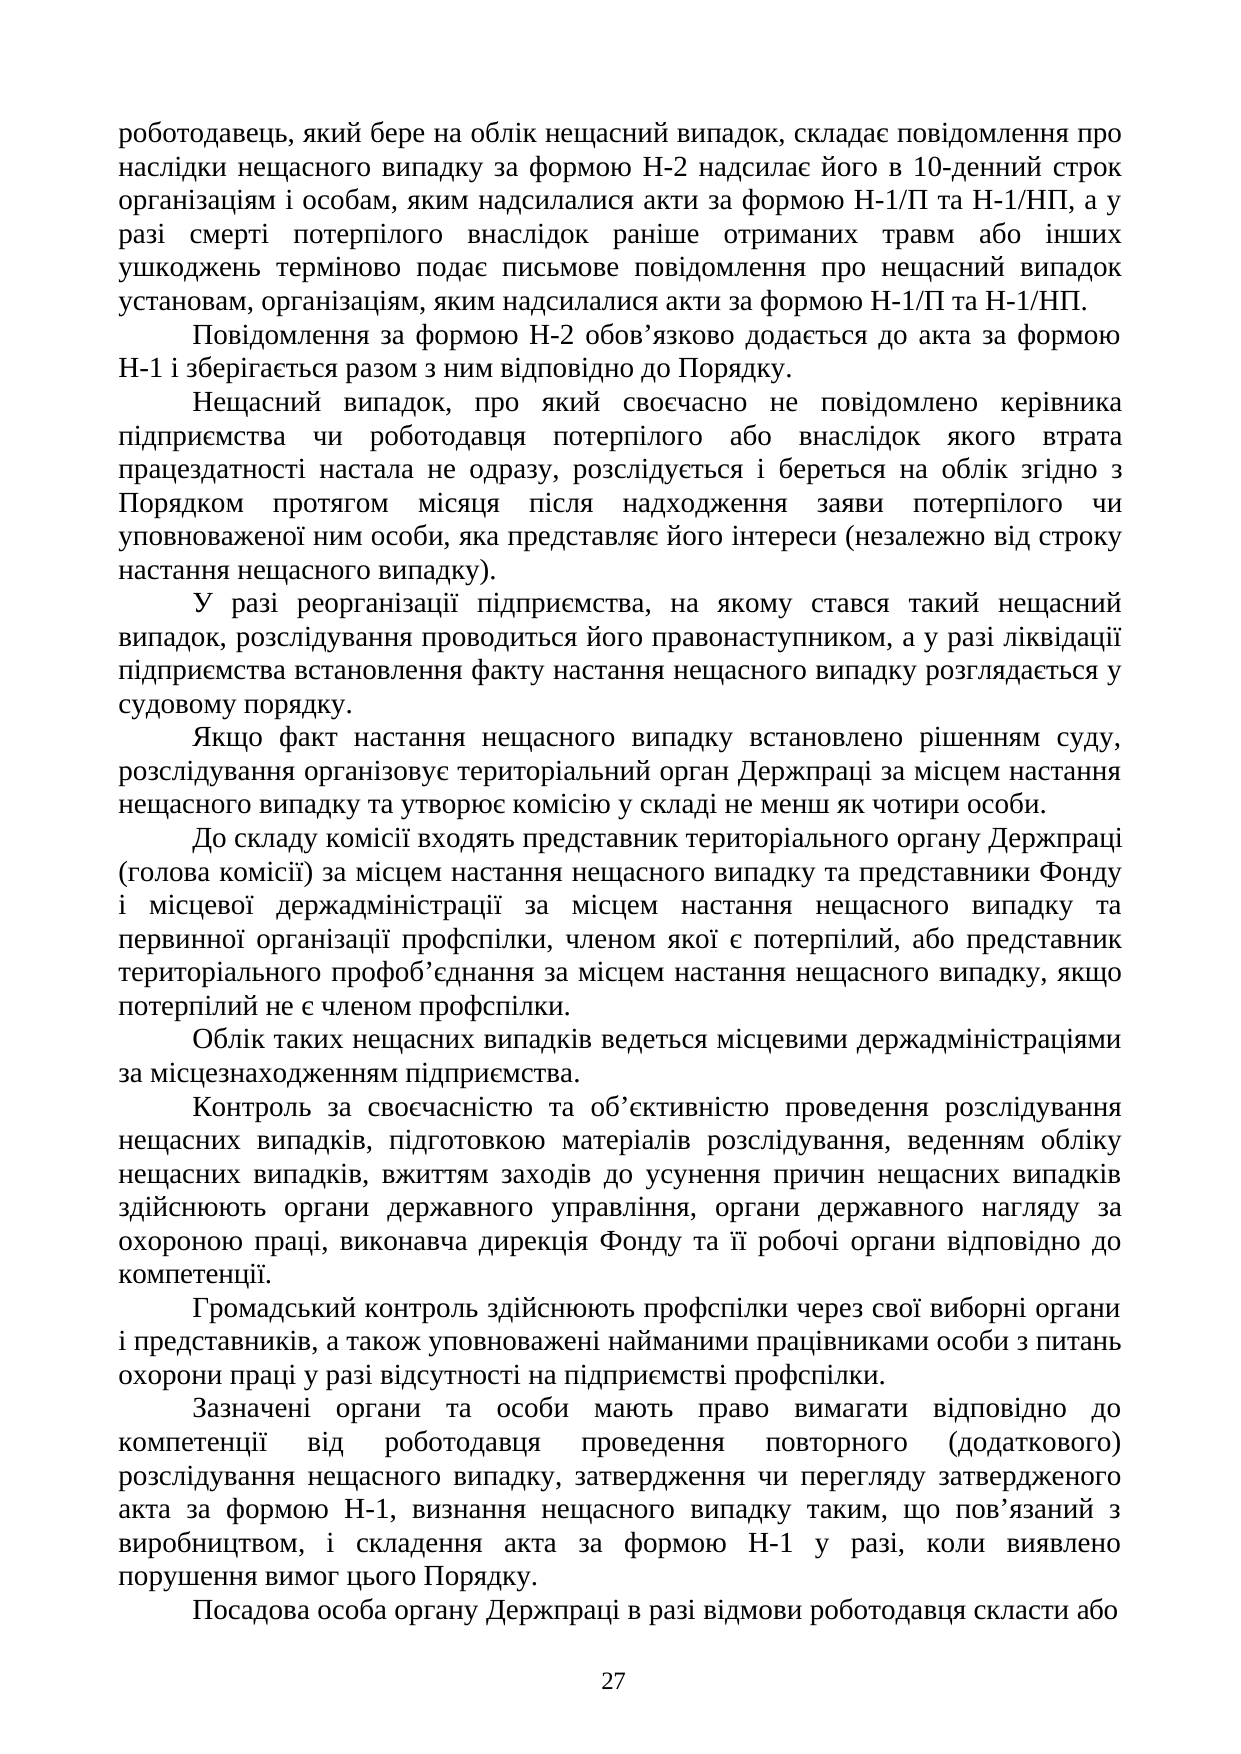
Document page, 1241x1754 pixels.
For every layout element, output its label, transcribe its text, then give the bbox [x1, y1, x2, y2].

text До складу комісії входять представник територіального органу Держпраці (голова комісії) за місцем настання нещасного випадку та представники Фонду і місцевої держадміністрації за місцем настання нещасного випадку та первинної організації профспілки, членом якої є потерпілий, або представник територіального профоб’єднання за місцем настання нещасного випадку, якщо потерпілий не є членом профспілки. [118, 820, 1123, 1021]
text Громадський контроль здійснюють профспілки через свої виборні органи і представників, а також уповноважені найманими працівниками особи з питань охорони праці у разі відсутності на підприємстві профспілки. [118, 1290, 1122, 1391]
text У разі реорганізації підприємства, на якому стався такий нещасний випадок, розслідування проводиться його правонаступником, а у разі ліквідації підприємства встановлення факту настання нещасного випадку розглядається у судовому порядку. [118, 585, 1123, 719]
text Контроль за своєчасністю та об’єктивністю проведення розслідування нещасних випадків, підготовкою матеріалів розслідування, веденням обліку нещасних випадків, вжиттям заходів до усунення причин нещасних випадків здійснюють органи державного управління, органи державного нагляду за охороною праці, виконавча дирекція Фонду та її робочі органи відповідно до компетенції. [118, 1089, 1123, 1290]
text Повідомлення за формою Н-2 обов’язково додається до акта за формою Н-1 і зберігається разом з ним відповідно до Порядку. [118, 317, 1122, 384]
text Якщо факт настання нещасного випадку встановлено рішенням суду, розслідування організовує територіальний орган Держпраці за місцем настання нещасного випадку та утворює комісію у складі не менш як чотири особи. [118, 719, 1122, 820]
text Зазначені органи та особи мають право вимагати відповідно до компетенції від роботодавця проведення повторного (додаткового) розслідування нещасного випадку, затвердження чи перегляду затвердженого акта за формою Н-1, визнання нещасного випадку таким, що пов’язаний з виробництвом, і складення акта за формою Н-1 у разі, коли виявлено порушення вимог цього Порядку. [118, 1391, 1122, 1592]
text Посадова особа органу Держпраці в разі відмови роботодавця скласти або [192, 1592, 1190, 1625]
text Облік таких нещасних випадків ведеться місцевими держадміністраціями за місцезнаходженням підприємства. [118, 1021, 1122, 1088]
text роботодавець, який бере на облік нещасний випадок, складає повідомлення про наслідки нещасного випадку за формою Н-2 надсилає його в 10-денний строк організаціям і особам, яким надсилалися акти за формою Н-1/П та Н-1/НП, а у разі смерті потерпілого внаслідок раніше отриманих травм або інших ушкоджень терміново подає письмове повідомлення про нещасний випадок установам, організаціям, яким надсилалися акти за формою Н-1/П та Н-1/НП. [118, 115, 1123, 317]
text Нещасний випадок, про який своєчасно не повідомлено керівника підприємства чи роботодавця потерпілого або внаслідок якого втрата працездатності настала не одразу, розслідується і береться на облік згідно з Порядком протягом місяця після надходження заяви потерпілого чи уповноваженої ним особи, яка представляє його інтереси (незалежно від строку настання нещасного випадку). [118, 384, 1123, 585]
